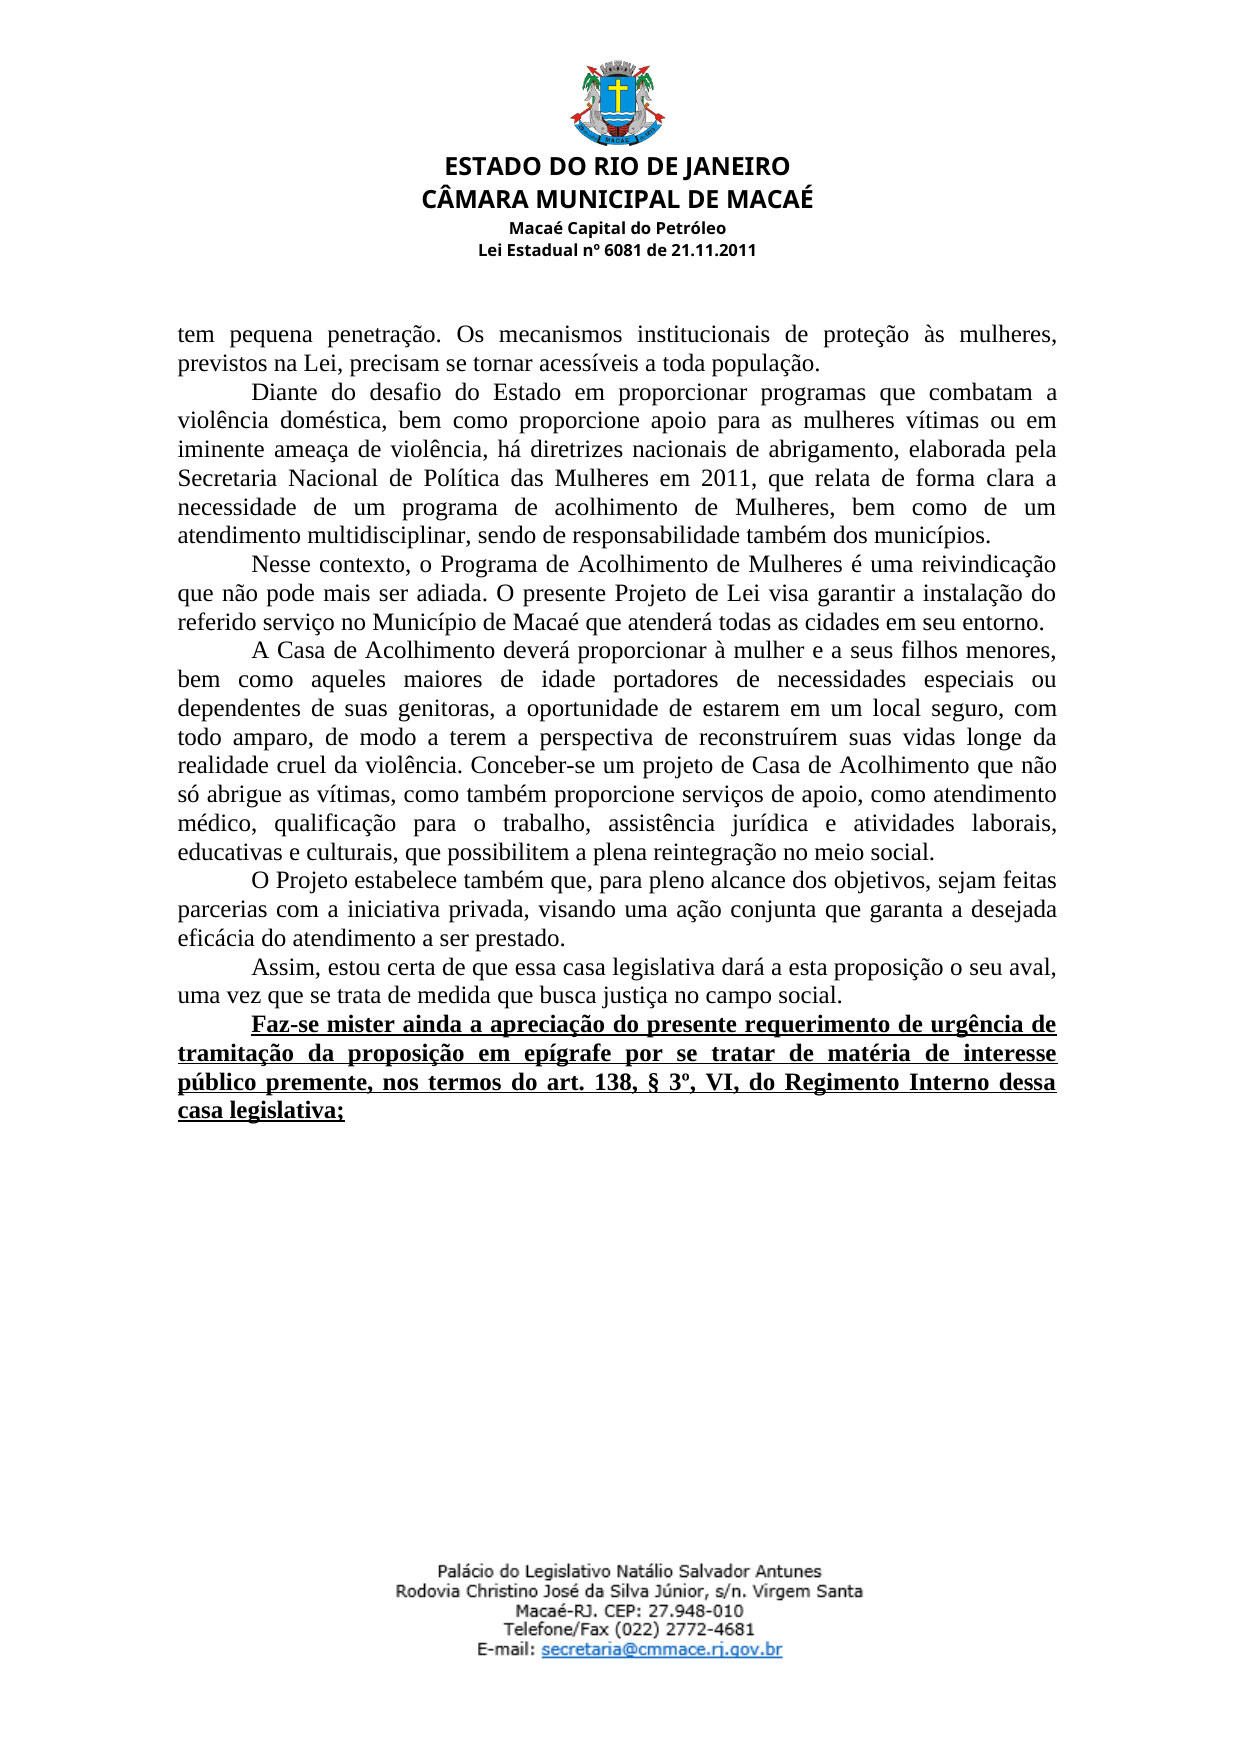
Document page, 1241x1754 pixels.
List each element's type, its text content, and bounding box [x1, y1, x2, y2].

text Nesse contexto, o Programa de Acolhimento de Mulheres é uma reivindicação que não pode mais ser adiada. O presente Projeto de Lei visa garantir a instalação do referido serviço no Município de Macaé que atenderá todas as cidades em seu entorno. [177, 549, 1058, 635]
text Faz-se mister ainda a apreciação do presente requerimento de urgência de tramitação da proposição em epígrafe por se tratar de matéria de interesse público premente, nos termos do art. 138, § 3º, VI, do Regimento Interno dessa casa legislativa; [177, 1064, 1058, 1124]
text Faz-se mister ainda a apreciação do presente requerimento de urgência de tramitação da proposição em epígrafe por se tratar de matéria de interesse público premente, nos termos do art. 138, § 3º, VI, do Regimento Interno dessa casa legislativa; [177, 1009, 1058, 1063]
picture [569, 59, 666, 149]
text A Casa de Acolhimento deverá proporcionar à mulher e a seus filhos menores, bem como aqueles maiores de idade portadores de necessidades especiais ou dependentes de suas genitoras, a oportunidade de estarem em um local seguro, com todo amparo, de modo a terem a perspectiva de reconstruírem suas vidas longe da realidade cruel da violência. Conceber-se um projeto de Casa de Acolhimento que não só abrigue as vítimas, como também proporcione serviços de apoio, como atendimento médico, qualificação para o trabalho, assistência jurídica e atividades laborais, educativas e culturais, que possibilitem a plena reintegração no meio social. [177, 635, 1058, 865]
text O Projeto estabelece também que, para pleno alcance dos objetivos, sejam feitas parcerias com a iniciativa privada, visando uma ação conjunta que garanta a desejada eficácia do atendimento a ser prestado. [177, 865, 1058, 952]
picture [317, 1545, 914, 1695]
text Diante do desafio do Estado em proporcionar programas que combatam a violência doméstica, bem como proporcione apoio para as mulheres vítimas ou em iminente ameaça de violência, há diretrizes nacionais de abrigamento, elaborada pela Secretaria Nacional de Política das Mulheres em 2011, que relata de forma clara a necessidade de um programa de acolhimento de Mulheres, bem como de um atendimento multidisciplinar, sendo de responsabilidade também dos municípios. [177, 377, 1058, 549]
text Assim, estou certa de que essa casa legislativa dará a esta proposição o seu aval, uma vez que se trata de medida que busca justiça no campo social. [177, 952, 1058, 1009]
